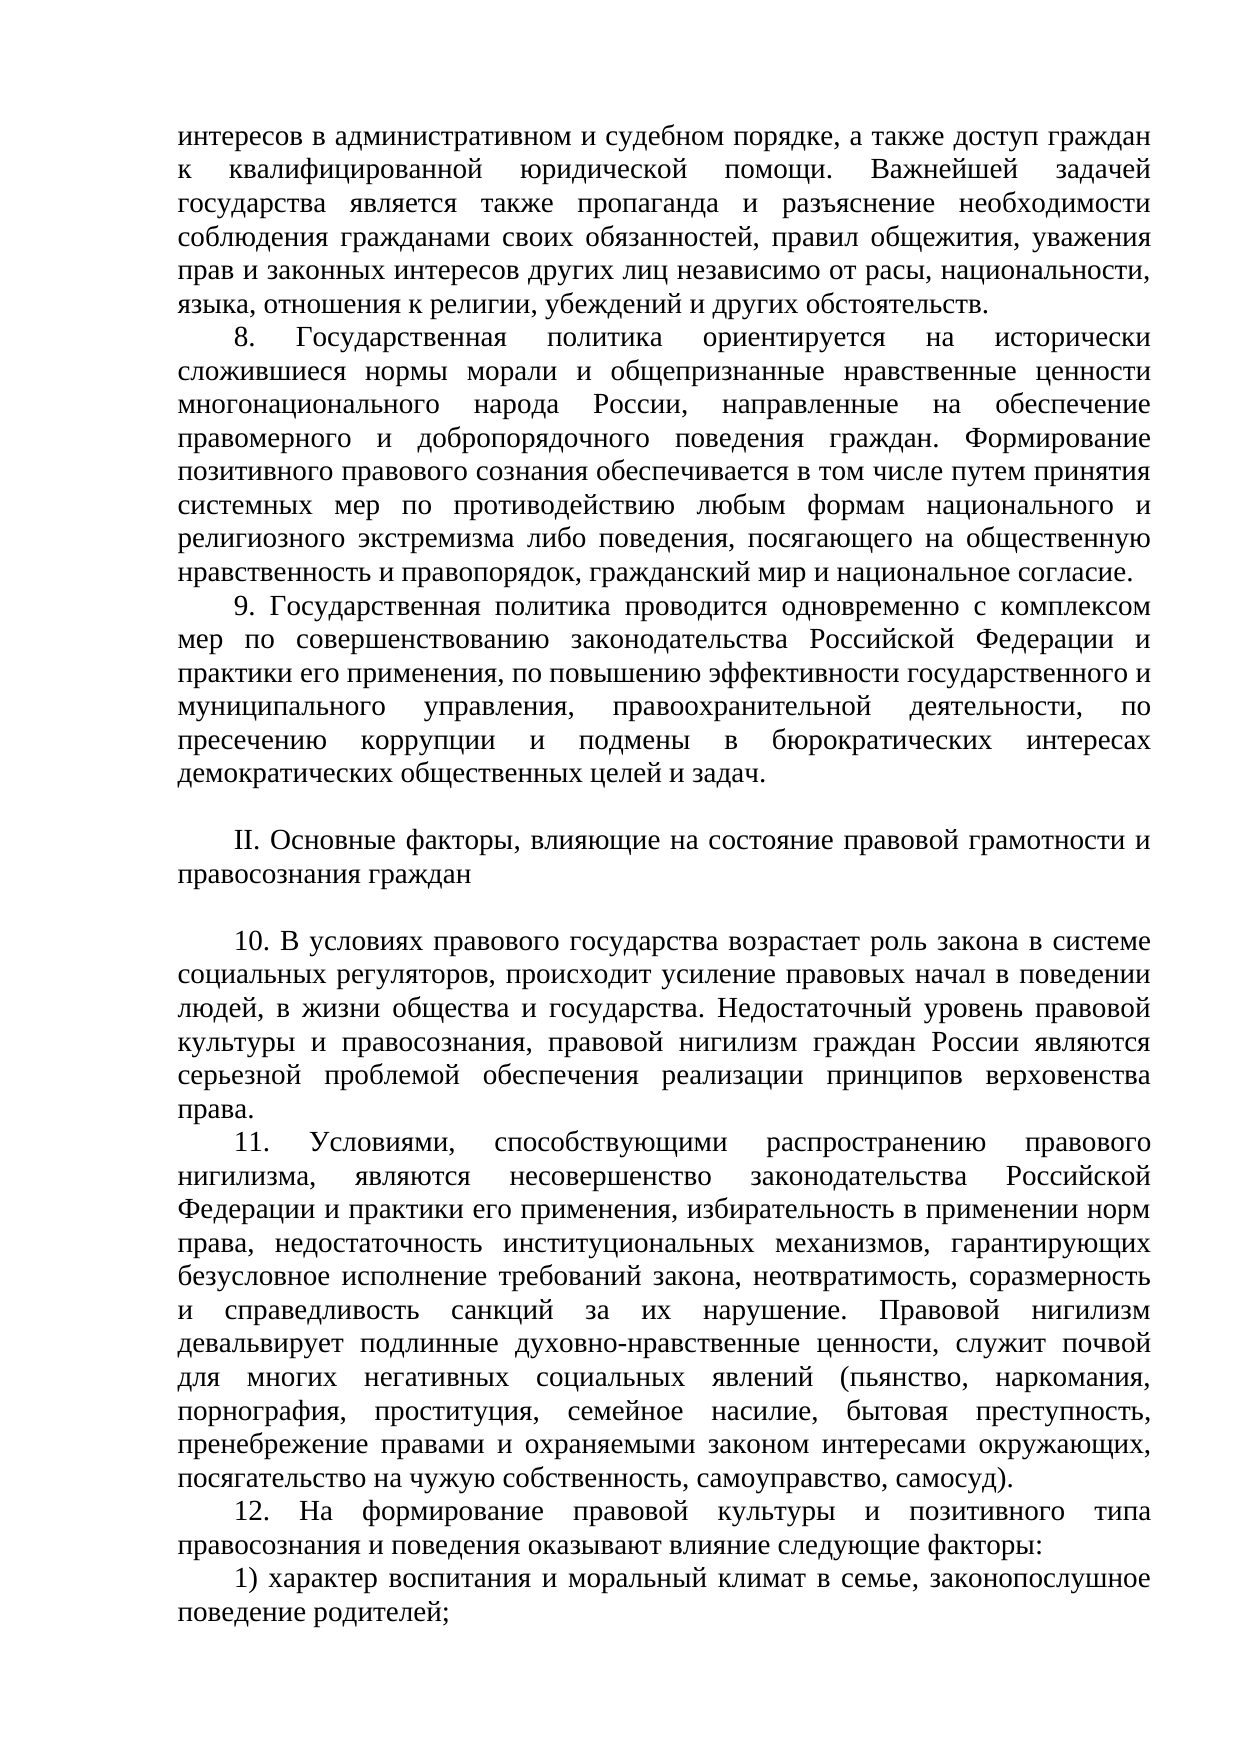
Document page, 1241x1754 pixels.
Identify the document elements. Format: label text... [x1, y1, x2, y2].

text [177, 118, 1152, 319]
text 8. Государственная политика ориентируется на исторически сложившиеся нормы морали и общепризнанные нравственные ценности многонационального народа России, направленные на обеспечение правомерного и добропорядочного поведения граждан. Формирование позитивного правового сознания обеспечивается в том числе путем принятия системных мер по противодействию любым формам национального и религиозного экстремизма либо поведения, посягающего на общественную нравственность и правопорядок, гражданский мир и национальное согласие. [177, 319, 1152, 588]
text II. Основные факторы, влияющие на состояние правовой грамотности и правосознания граждан [177, 822, 1152, 889]
text 9. Государственная политика проводится одновременно с комплексом мер по совершенствованию законодательства Российской Федерации и практики его применения, по повышению эффективности государственного и муниципального управления, правоохранительной деятельности, по пресечению коррупции и подмены в бюрократических интересах демократических общественных целей и задач. [177, 588, 1152, 789]
text 1) характер воспитания и моральный климат в семье, законопослушное поведение родителей; [177, 1560, 1152, 1627]
text 10. В условиях правового государства возрастает роль закона в системе социальных регуляторов, происходит усиление правовых начал в поведении людей, в жизни общества и государства. Недостаточный уровень правовой культуры и правосознания, правовой нигилизм граждан России являются серьезной проблемой обеспечения реализации принципов верховенства права. [177, 923, 1152, 1124]
text 11. Условиями, способствующими распространению правового нигилизма, являются несовершенство законодательства Российской Федерации и практики его применения, избирательность в применении норм права, недостаточность институциональных механизмов, гарантирующих безусловное исполнение требований закона, неотвратимость, соразмерность и справедливость санкций за их нарушение. Правовой нигилизм девальвирует подлинные духовно-нравственные ценности, служит почвой для многих негативных социальных явлений (пьянство, наркомания, порнография, проституция, семейное насилие, бытовая преступность, пренебрежение правами и охраняемыми законом интересами окружающих, посягательство на чужую собственность, самоуправство, самосуд). [177, 1124, 1152, 1493]
text 12. На формирование правовой культуры и позитивного типа правосознания и поведения оказывают влияние следующие факторы: [177, 1493, 1152, 1560]
